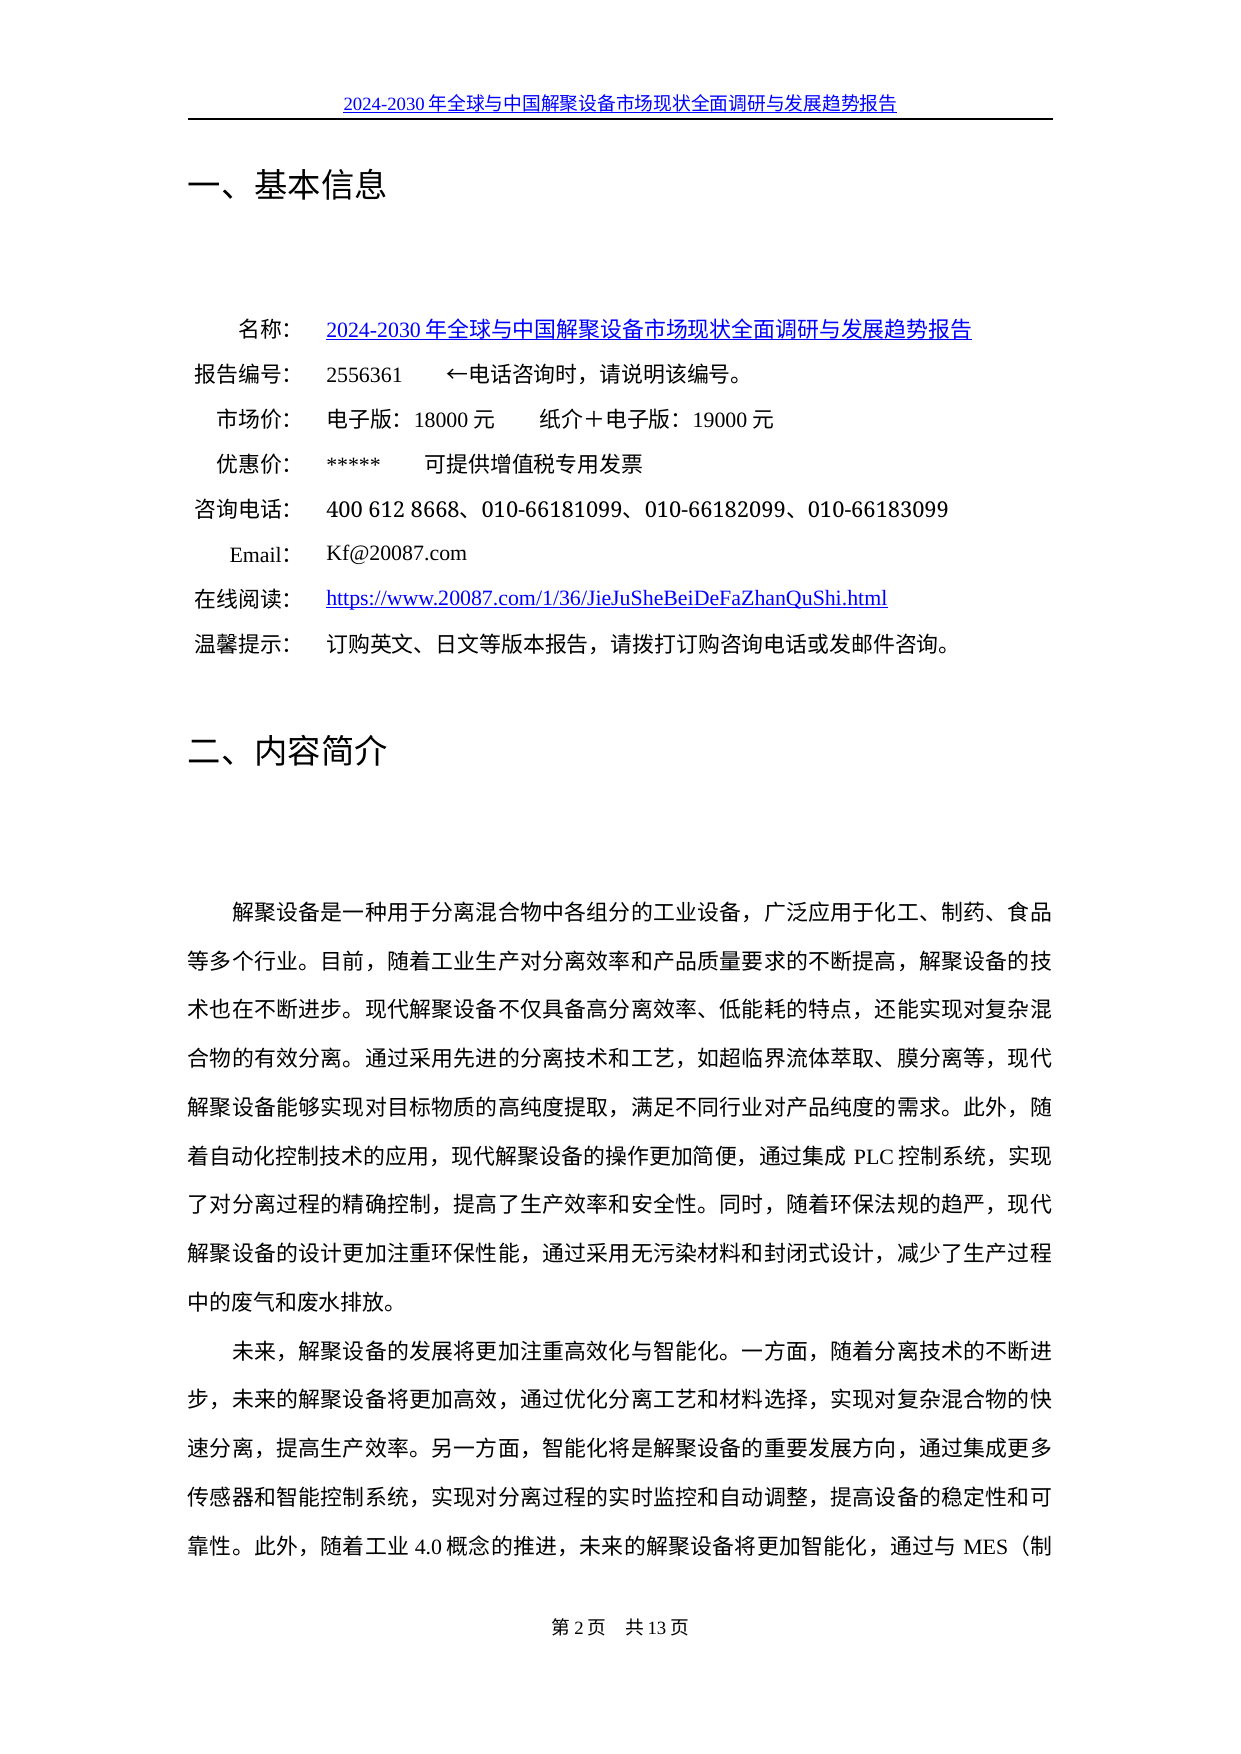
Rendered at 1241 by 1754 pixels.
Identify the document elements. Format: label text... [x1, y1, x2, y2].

table_cell 咨询电话： [167, 492, 315, 537]
table_header 2024-2030年全球与中国解聚设备市场现状全面调研与发展趋势报告 [315, 312, 1073, 357]
table_cell Kf@20087.com [315, 537, 1073, 582]
table_cell 温馨提示： [167, 627, 315, 672]
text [187, 894, 1053, 1561]
table_cell 电子版：18000 元 纸介＋电子版：19000 元 [315, 402, 1073, 447]
table_cell 报告编号： [167, 357, 315, 402]
table_cell Email： [167, 537, 315, 582]
table_cell 市场价： [167, 402, 315, 447]
table_cell 在线阅读： [167, 582, 315, 627]
table_header 名称： [167, 312, 315, 357]
table_cell 2556361 ←电话咨询时，请说明该编号。 [315, 357, 1073, 402]
title 一、基本信息 [187, 150, 1053, 215]
title 二、内容简介 [187, 717, 1053, 782]
table_cell 订购英文、日文等版本报告，请拨打订购咨询电话或发邮件咨询。 [315, 627, 1073, 672]
table_cell [315, 582, 1073, 627]
table_cell 400 612 8668、010-66181099、010-66182099、010-66183099 [315, 492, 1073, 537]
table_cell ***** 可提供增值税专用发票 [315, 447, 1073, 492]
table_cell 优惠价： [167, 447, 315, 492]
